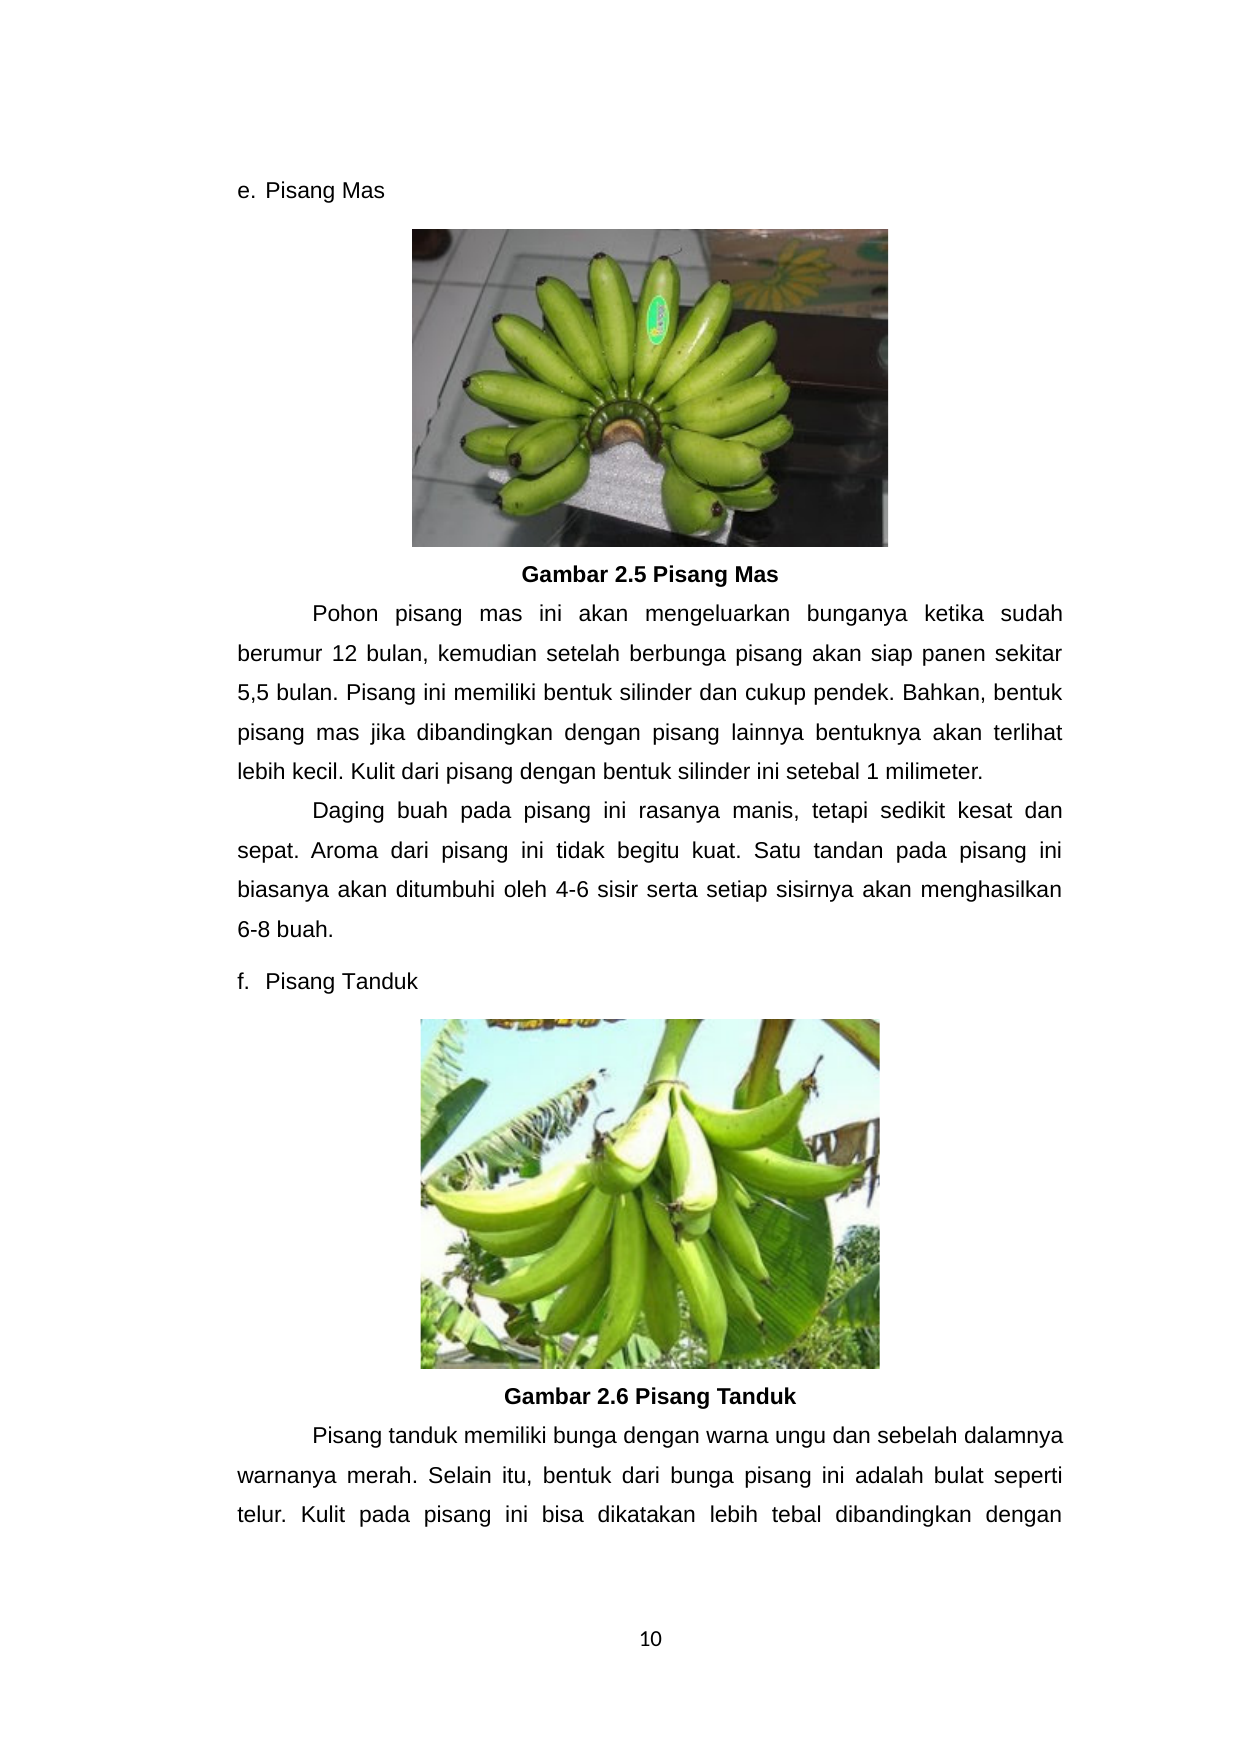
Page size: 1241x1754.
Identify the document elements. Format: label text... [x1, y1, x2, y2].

text Daging buah pada pisang ini rasanya manis, tetapi sedikit kesat dan sepat. Aroma dari pisang ini tidak begitu kuat. Satu tandan pada pisang ini biasanya akan ditumbuhi oleh 4-6 sisir serta setiap sisirnya akan menghasilkan 6-8 buah. [237, 797, 1063, 942]
picture [420, 1019, 880, 1369]
picture [412, 229, 889, 547]
text Gambar 2.5 Pisang Mas [237, 561, 1063, 587]
text Gambar 2.6 Pisang Tanduk [237, 1383, 1063, 1409]
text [237, 1422, 1063, 1527]
text Pohon pisang mas ini akan mengeluarkan bunganya ketika sudah berumur 12 bulan, kemudian setelah berbunga pisang akan siap panen sekitar 5,5 bulan. Pisang ini memiliki bentuk silinder dan cukup pendek. Bahkan, bentuk pisang mas jika dibandingkan dengan pisang lainnya bentuknya akan terlihat lebih kecil. Kulit dari pisang dengan bentuk silinder ini setebal 1 milimeter. [237, 600, 1063, 784]
list Pisang Tanduk [237, 968, 1063, 994]
list Pisang Mas [237, 177, 1063, 203]
